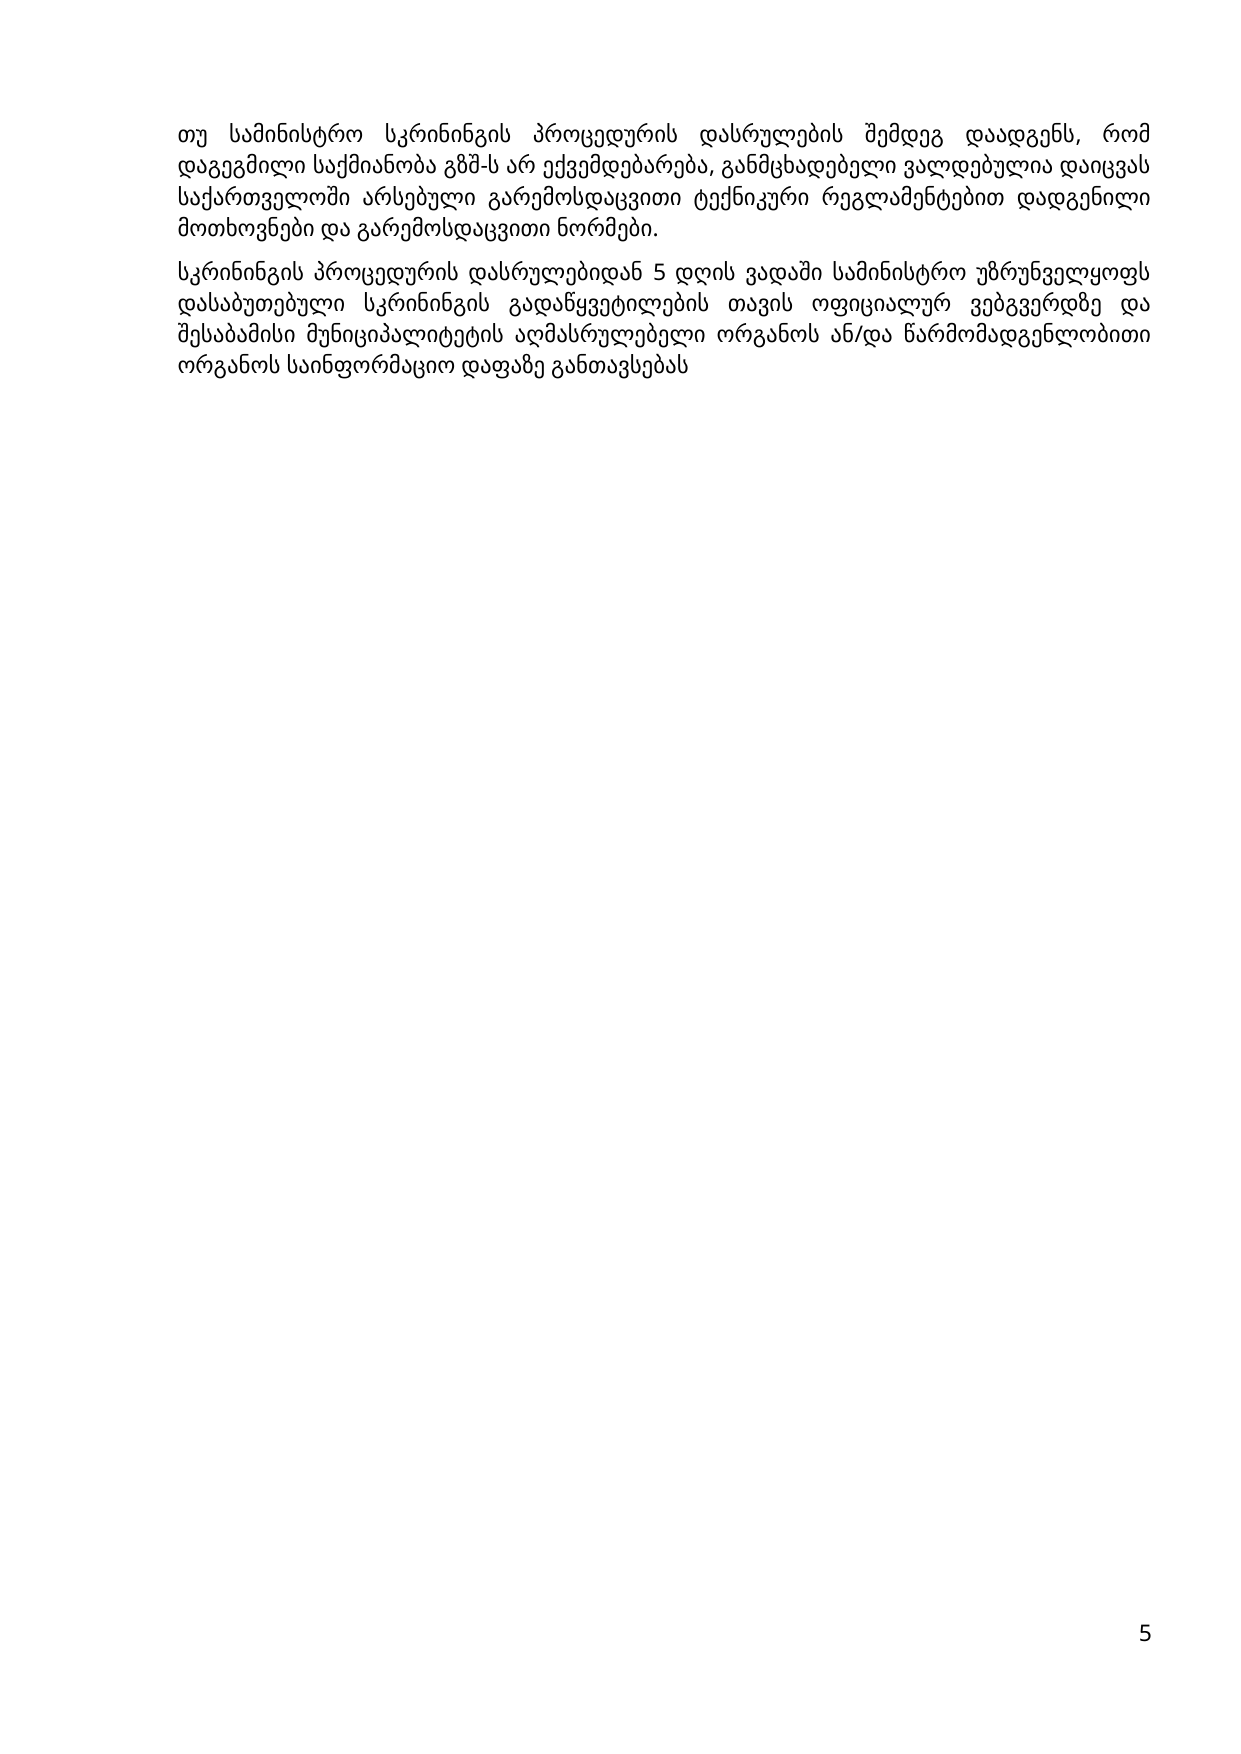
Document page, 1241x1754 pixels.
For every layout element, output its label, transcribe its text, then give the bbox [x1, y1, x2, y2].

text სკრინინგის პროცედურის დასრულებიდან 5 დღის ვადაში სამინისტრო უზრუნველყოფს დასაბუთებული სკრინინგის გადაწყვეტილების თავის ოფიციალურ ვებგვერდზე და შესაბამისი მუნიციპალიტეტის აღმასრულებელი ორგანოს ან/და წარმომადგენლობითი ორგანოს საინფორმაციო დაფაზე განთავსებას [177, 256, 1152, 381]
text თუ სამინისტრო სკრინინგის პროცედურის დასრულების შემდეგ დაადგენს, რომ დაგეგმილი საქმიანობა გზშ-ს არ ექვემდებარება, განმცხადებელი ვალდებულია დაიცვას საქართველოში არსებული გარემოსდაცვითი ტექნიკური რეგლამენტებით დადგენილი მოთხოვნები და გარემოსდაცვითი ნორმები. [177, 118, 1152, 243]
